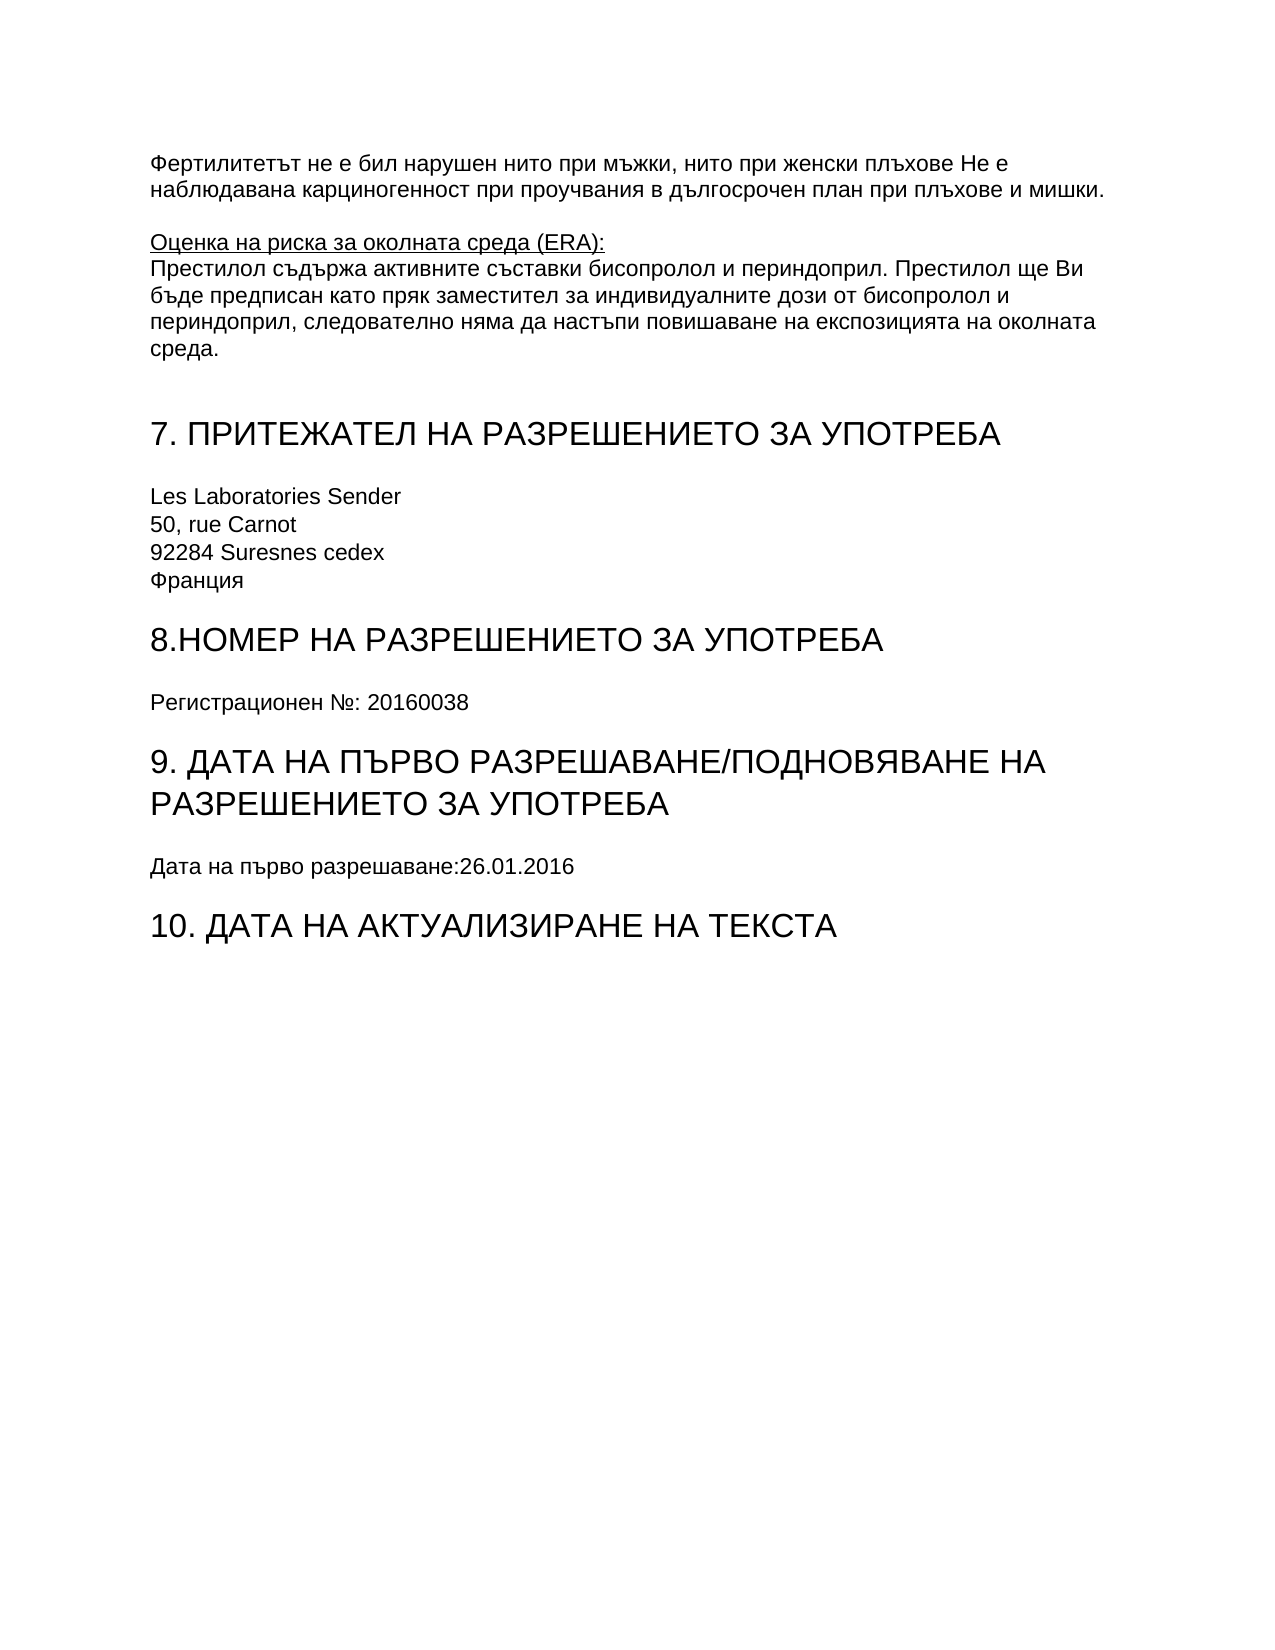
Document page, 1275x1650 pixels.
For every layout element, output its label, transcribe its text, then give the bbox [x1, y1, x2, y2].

text 92284 Suresnes cedex [150, 539, 1125, 565]
text 50, rue Carnot [150, 511, 1125, 537]
subtitle 7. ПРИТЕЖАТЕЛ НА РАЗРЕШЕНИЕТО ЗА УПОТРЕБА [150, 414, 1125, 452]
text Оценка на риска за околната среда (ERA): [150, 229, 1125, 255]
text Престилол съдържа активните съставки бисопролол и периндоприл. Престилол ще Ви бъде предписан като пряк заместител за индивидуалните дози от бисопролол и периндоприл, следователно няма да настъпи повишаване на експозицията на околната среда. [150, 255, 1125, 361]
text Дата на първо разрешаване:26.01.2016 [150, 853, 1125, 879]
subtitle 9. ДАТА НА ПЪРВО РАЗРЕШАВАНЕ/ПОДНОВЯВАНЕ НА РАЗРЕШЕНИЕТО ЗА УПОТРЕБА [150, 742, 1125, 822]
subtitle 8.НОМЕР НА РАЗРЕШЕНИЕТО ЗА УПОТРЕБА [150, 620, 1125, 658]
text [150, 150, 1125, 203]
text Les Laboratories Sender [150, 483, 1125, 509]
text Регистрационен №: 20160038 [150, 689, 1125, 716]
text Франция [150, 567, 1125, 593]
subtitle 10. ДАТА НА АКТУАЛИЗИРАНЕ НА ТЕКСТА [150, 906, 1125, 944]
